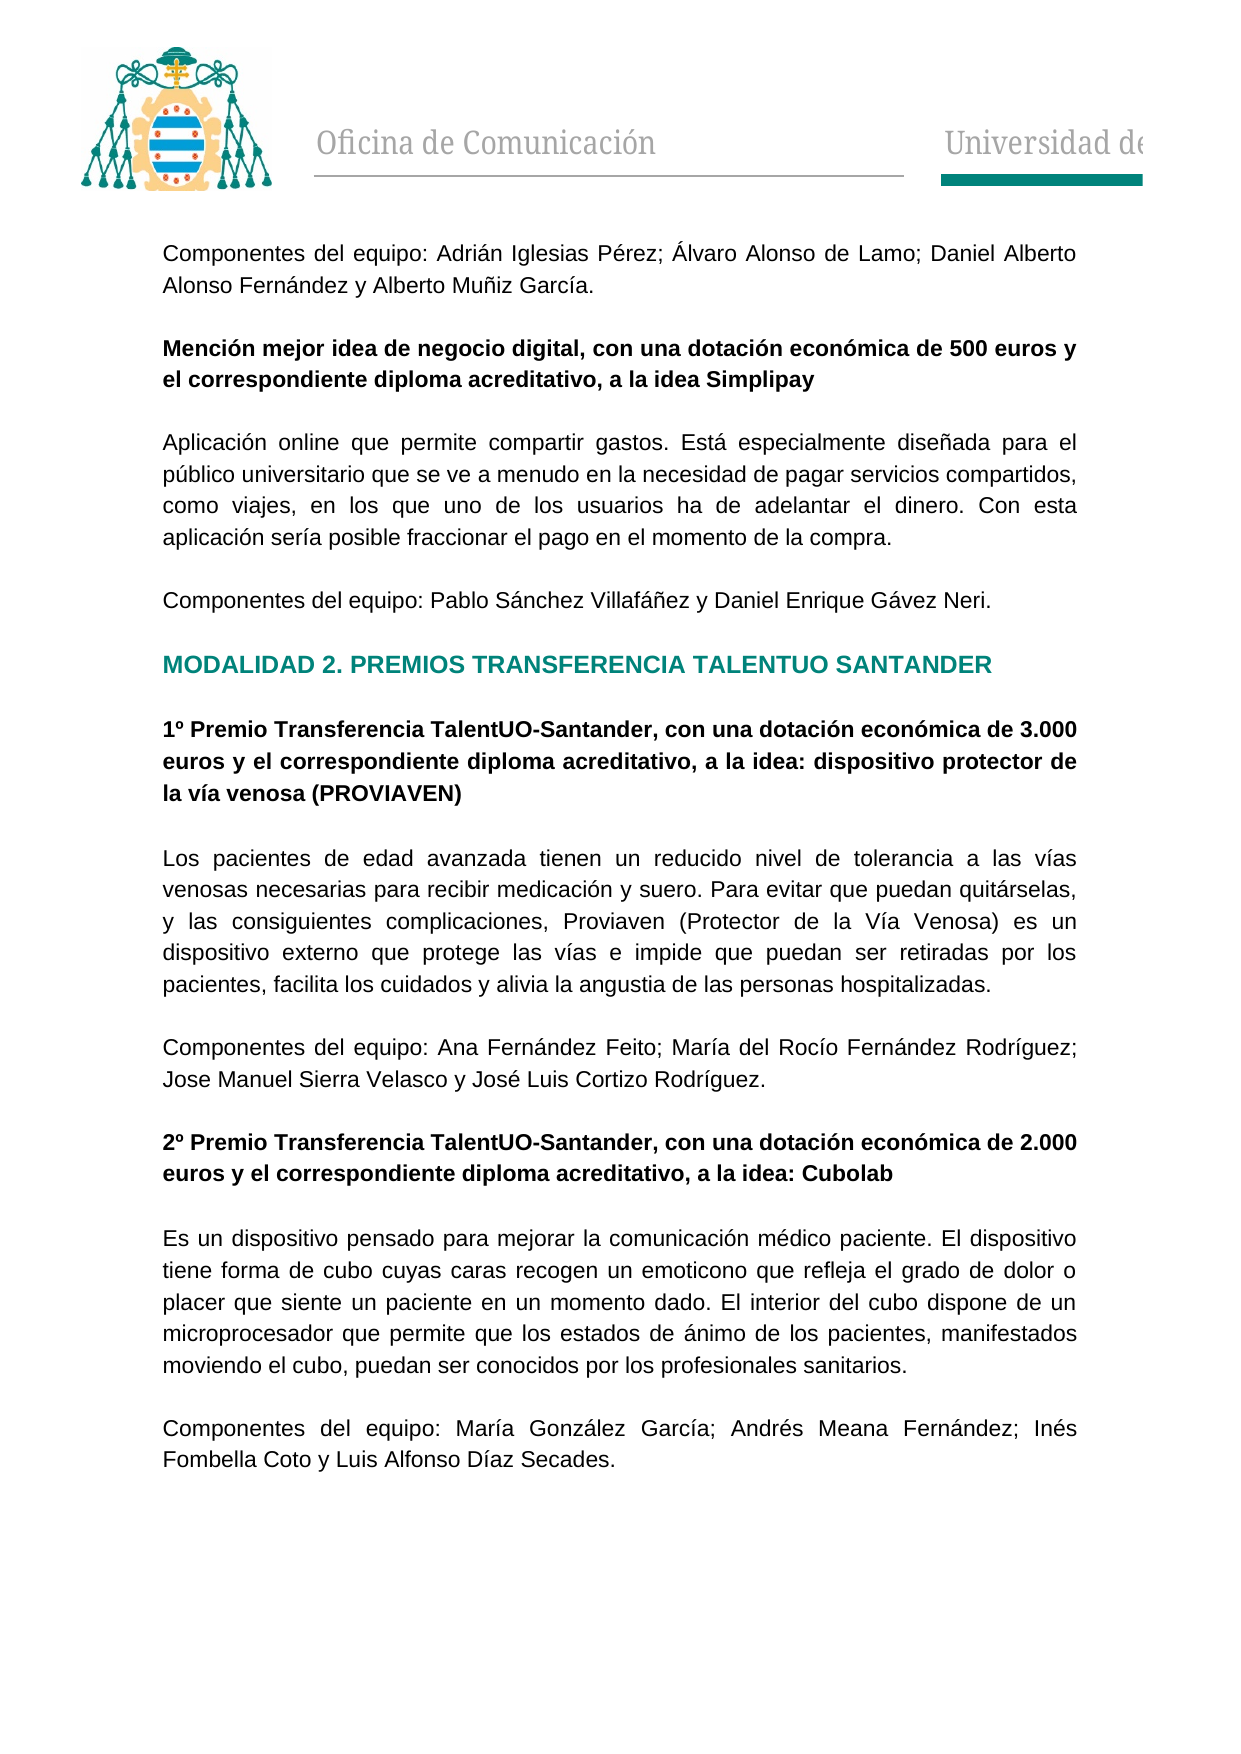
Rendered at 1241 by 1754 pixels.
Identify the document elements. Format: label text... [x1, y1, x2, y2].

text MODALIDAD 2. PREMIOS TRANSFERENCIA TALENTUO SANTANDER [162, 650, 1078, 679]
text Los pacientes de edad avanzada tienen un reducido nivel de tolerancia a las vías venosas necesarias para recibir medicación y suero. Para evitar que puedan quitárselas, y las consiguientes complicaciones, Proviaven (Protector de la Vía Venosa) es un dispositivo externo que protege las vías e impide que puedan ser retiradas por los pacientes, facilita los cuidados y alivia la angustia de las personas hospitalizadas. [162, 844, 1078, 997]
text Componentes del equipo: Adrián Iglesias Pérez; Álvaro Alonso de Lamo; Daniel Alberto Alonso Fernández y Alberto Muñiz García. [162, 240, 1078, 298]
text Aplicación online que permite compartir gastos. Está especialmente diseñada para el público universitario que se ve a menudo en la necesidad de pagar servicios compartidos, como viajes, en los que uno de los usuarios ha de adelantar el dinero. Con esta aplicación sería posible fraccionar el pago en el momento de la compra. [162, 429, 1078, 550]
text Mención mejor idea de negocio digital, con una dotación económica de 500 euros y el correspondiente diploma acreditativo, a la idea Simplipay [162, 335, 1078, 393]
text Componentes del equipo: Ana Fernández Feito; María del Rocío Fernández Rodríguez; Jose Manuel Sierra Velasco y José Luis Cortizo Rodríguez. [162, 1034, 1078, 1092]
text 1º Premio Transferencia TalentUO-Santander, con una dotación económica de 3.000 euros y el correspondiente diploma acreditativo, a la idea: dispositivo protector de la vía venosa (PROVIAVEN) [162, 716, 1078, 806]
text Componentes del equipo: María González García; Andrés Meana Fernández; Inés Fombella Coto y Luis Alfonso Díaz Secades. [162, 1415, 1078, 1473]
text 2º Premio Transferencia TalentUO-Santander, con una dotación económica de 2.000 euros y el correspondiente diploma acreditativo, a la idea: Cubolab [162, 1129, 1078, 1187]
text Es un dispositivo pensado para mejorar la comunicación médico paciente. El dispositivo tiene forma de cubo cuyas caras recogen un emoticono que refleja el grado de dolor o placer que siente un paciente en un momento dado. El interior del cubo dispone de un microprocesador que permite que los estados de ánimo de los pacientes, manifestados moviendo el cubo, puedan ser conocidos por los profesionales sanitarios. [162, 1225, 1078, 1378]
text Componentes del equipo: Pablo Sánchez Villafáñez y Daniel Enrique Gávez Neri. [162, 587, 1078, 613]
